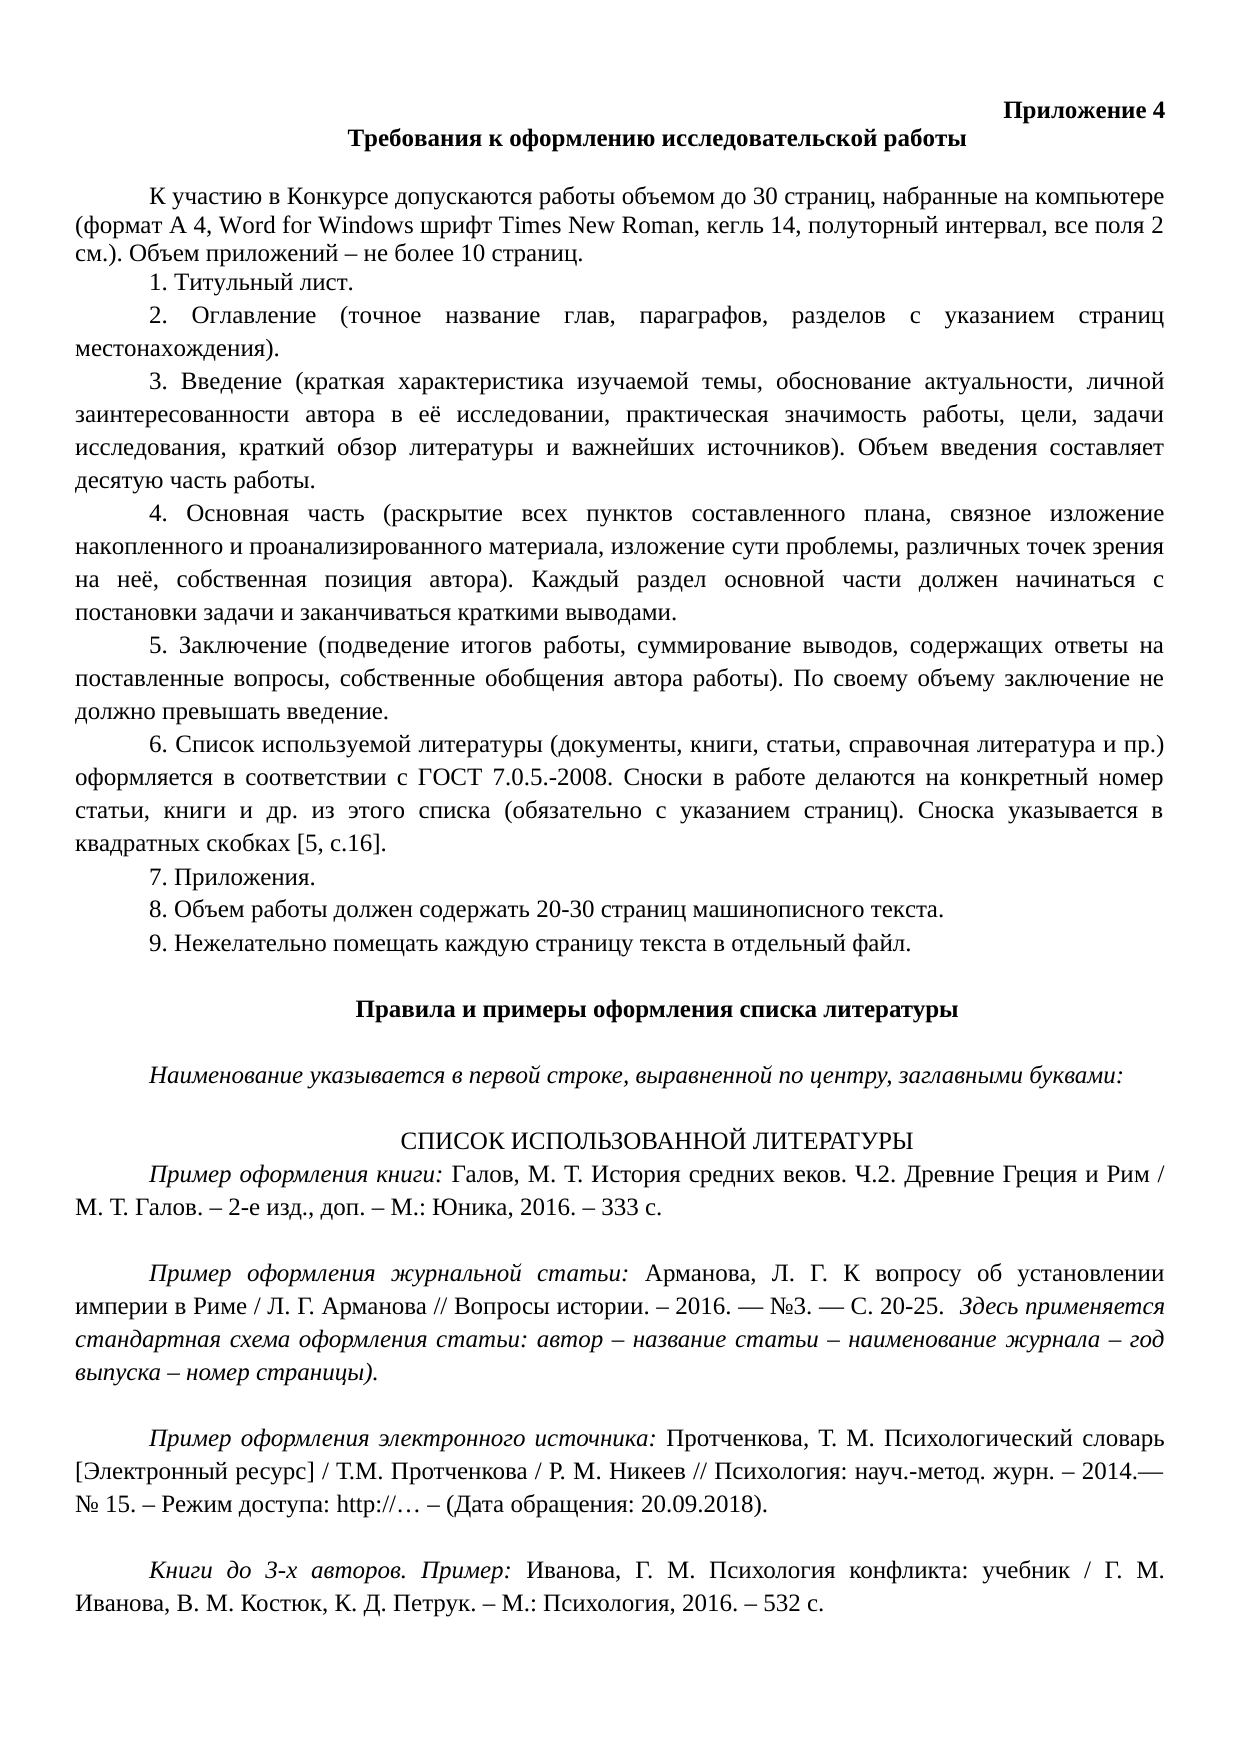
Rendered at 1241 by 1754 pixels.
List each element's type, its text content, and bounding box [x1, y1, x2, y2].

text Пример оформления электронного источника: Протченкова, Т. М. Психологический словарь [Электронный ресурс] / Т.М. Протченкова / Р. М. Никеев // Психология: науч.-метод. журн. – 2014.— № 15. – Режим доступа: http://… – (Дата обращения: 20.09.2018). [75, 1423, 1165, 1518]
text 7. Приложения. [75, 862, 1165, 890]
text Правила и примеры оформления списка литературы [75, 994, 1165, 1022]
text 1. Титульный лист. [75, 267, 1165, 296]
text Приложение 4 [75, 95, 1165, 123]
text Пример оформления журнальной статьи: Арманова, Л. Г. К вопросу об установлении империи в Риме / Л. Г. Арманова // Вопросы истории. – 2016. — №3. — С. 20-25. Здесь применяется стандартная схема оформления статьи: автор – название статьи – наименование журнала – год выпуска – номер страницы). [75, 1258, 1165, 1386]
text 4. Основная часть (раскрытие всех пунктов составленного плана, связное изложение накопленного и проанализированного материала, изложение сути проблемы, различных точек зрения на неё, собственная позиция автора). Каждый раздел основной части должен начинаться с постановки задачи и заканчиваться краткими выводами. [75, 498, 1165, 626]
text 3. Введение (краткая характеристика изучаемой темы, обоснование актуальности, личной заинтересованности автора в её исследовании, практическая значимость работы, цели, задачи исследования, краткий обзор литературы и важнейших источников). Объем введения составляет десятую часть работы. [75, 366, 1165, 494]
text СПИСОК ИСПОЛЬЗОВАННОЙ ЛИТЕРАТУРЫ [75, 1126, 1165, 1154]
text Пример оформления книги: Галов, М. Т. История средних веков. Ч.2. Древние Греция и Рим / М. Т. Галов. – 2-е изд., доп. – М.: Юника, 2016. – 333 с. [75, 1159, 1165, 1221]
text Требования к оформлению исследовательской работы [75, 123, 1165, 152]
text 5. Заключение (подведение итогов работы, суммирование выводов, содержащих ответы на поставленные вопросы, собственные обобщения автора работы). По своему объему заключение не должно превышать введение. [75, 630, 1165, 725]
text К участию в Конкурсе допускаются работы объемом до 30 страниц, набранные на компьютере (формат А 4, Word for Windows шрифт Times New Roman, кегль 14, полуторный интервал, все поля 2 см.). Объем приложений – не более 10 страниц. [75, 181, 1165, 267]
text Наименование указывается в первой строке, выравненной по центру, заглавными буквами: [75, 1060, 1165, 1088]
text Книги до 3-х авторов. Пример: Иванова, Г. М. Психология конфликта: учебник / Г. М. Иванова, В. М. Костюк, К. Д. Петрук. – М.: Психология, 2016. – 532 с. [75, 1555, 1165, 1617]
text 2. Оглавление (точное название глав, параграфов, разделов с указанием страниц местонахождения). [75, 300, 1165, 362]
text 8. Объем работы должен содержать 20-30 страниц машинописного текста. [75, 894, 1165, 923]
text 6. Список используемой литературы (документы, книги, статьи, справочная литература и пр.) оформляется в соответствии с ГОСТ 7.0.5.-2008. Сноски в работе делаются на конкретный номер статьи, книги и др. из этого списка (обязательно с указанием страниц). Сноска указывается в квадратных скобках [5, с.16]. [75, 729, 1165, 857]
text 9. Нежелательно помещать каждую страницу текста в отдельный файл. [75, 928, 1165, 956]
